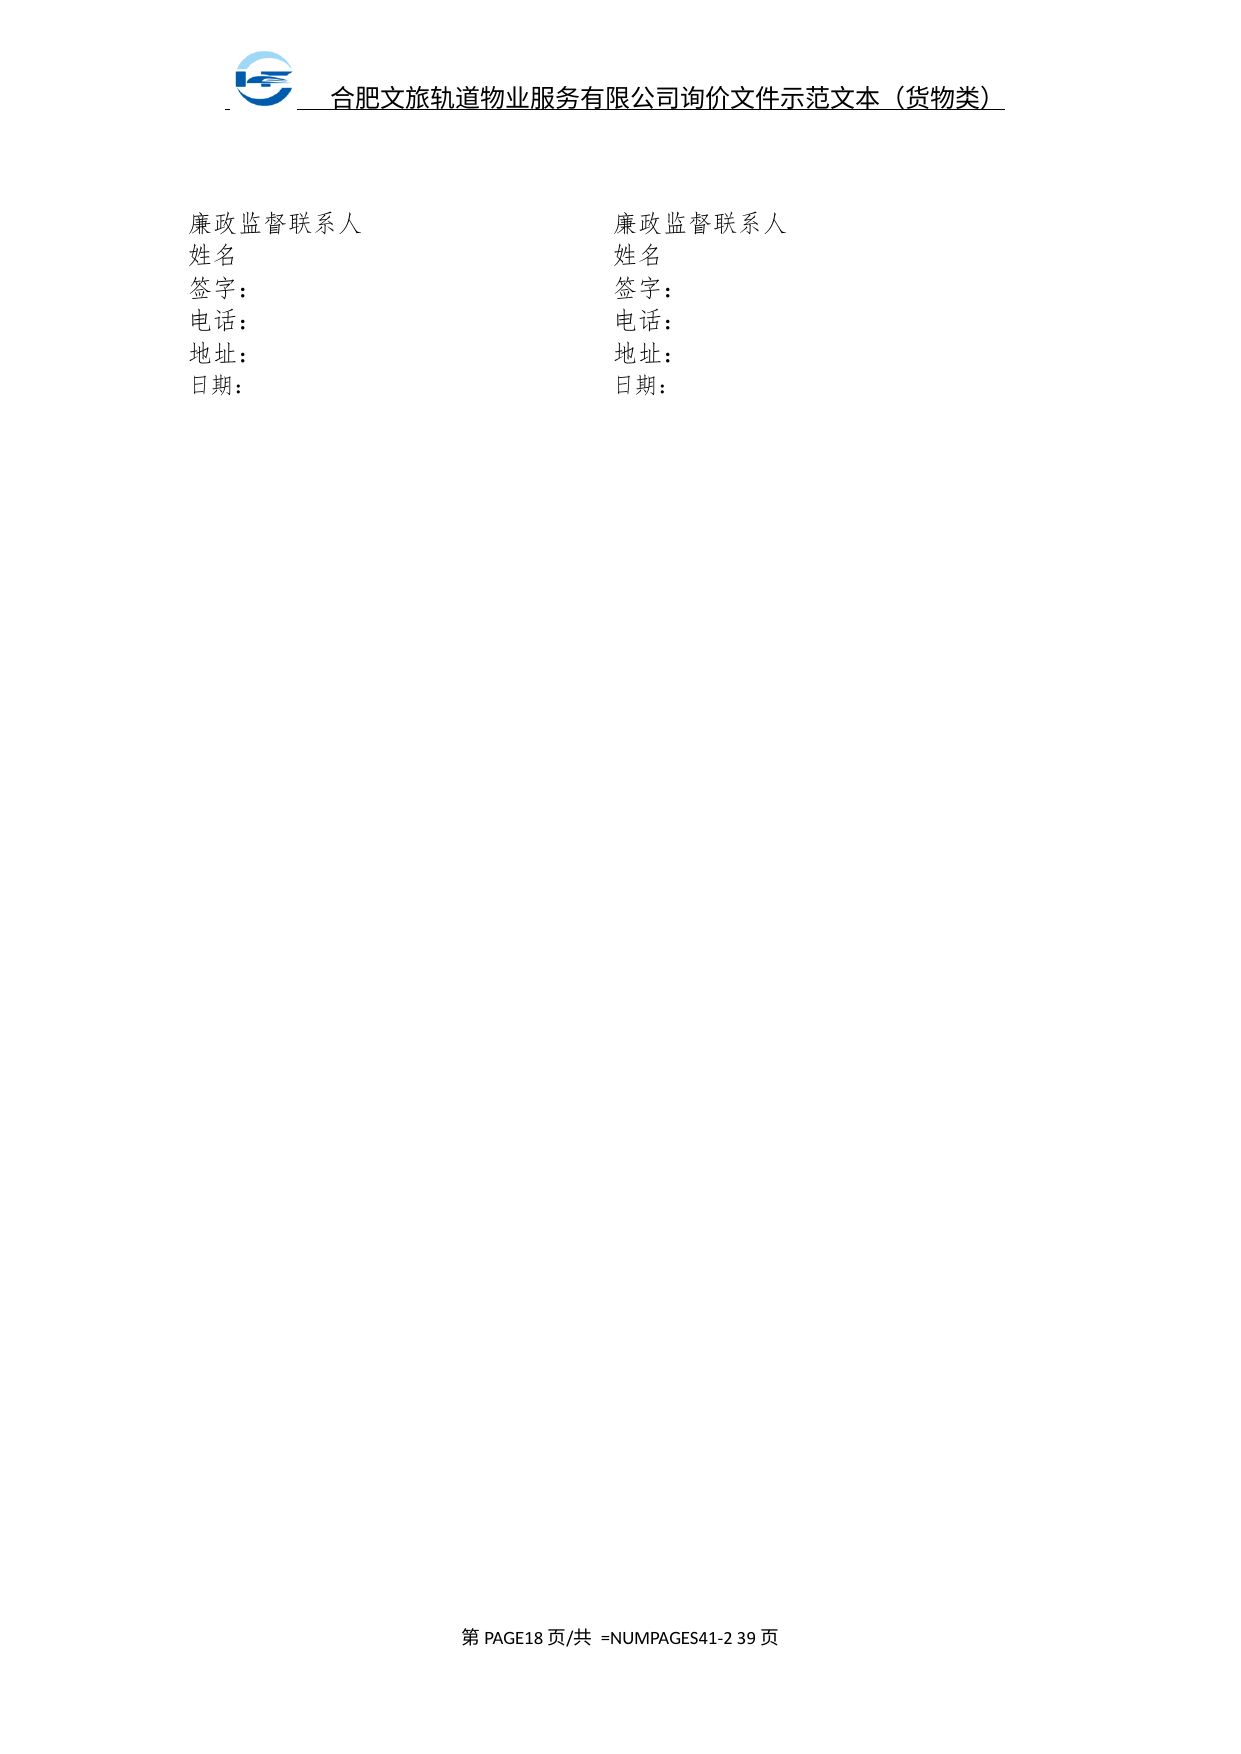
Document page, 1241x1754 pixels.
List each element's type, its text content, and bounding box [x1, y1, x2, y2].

text 签字： 签字： [187, 270, 1053, 303]
text 姓名 姓名 [187, 238, 1053, 270]
text 廉政监督联系人 廉政监督联系人 [187, 205, 1053, 238]
text 日期： 日期： [187, 368, 1053, 400]
picture [229, 49, 298, 108]
text 地址： 地址： [187, 335, 1053, 368]
text 电话： 电话： [187, 303, 1053, 335]
